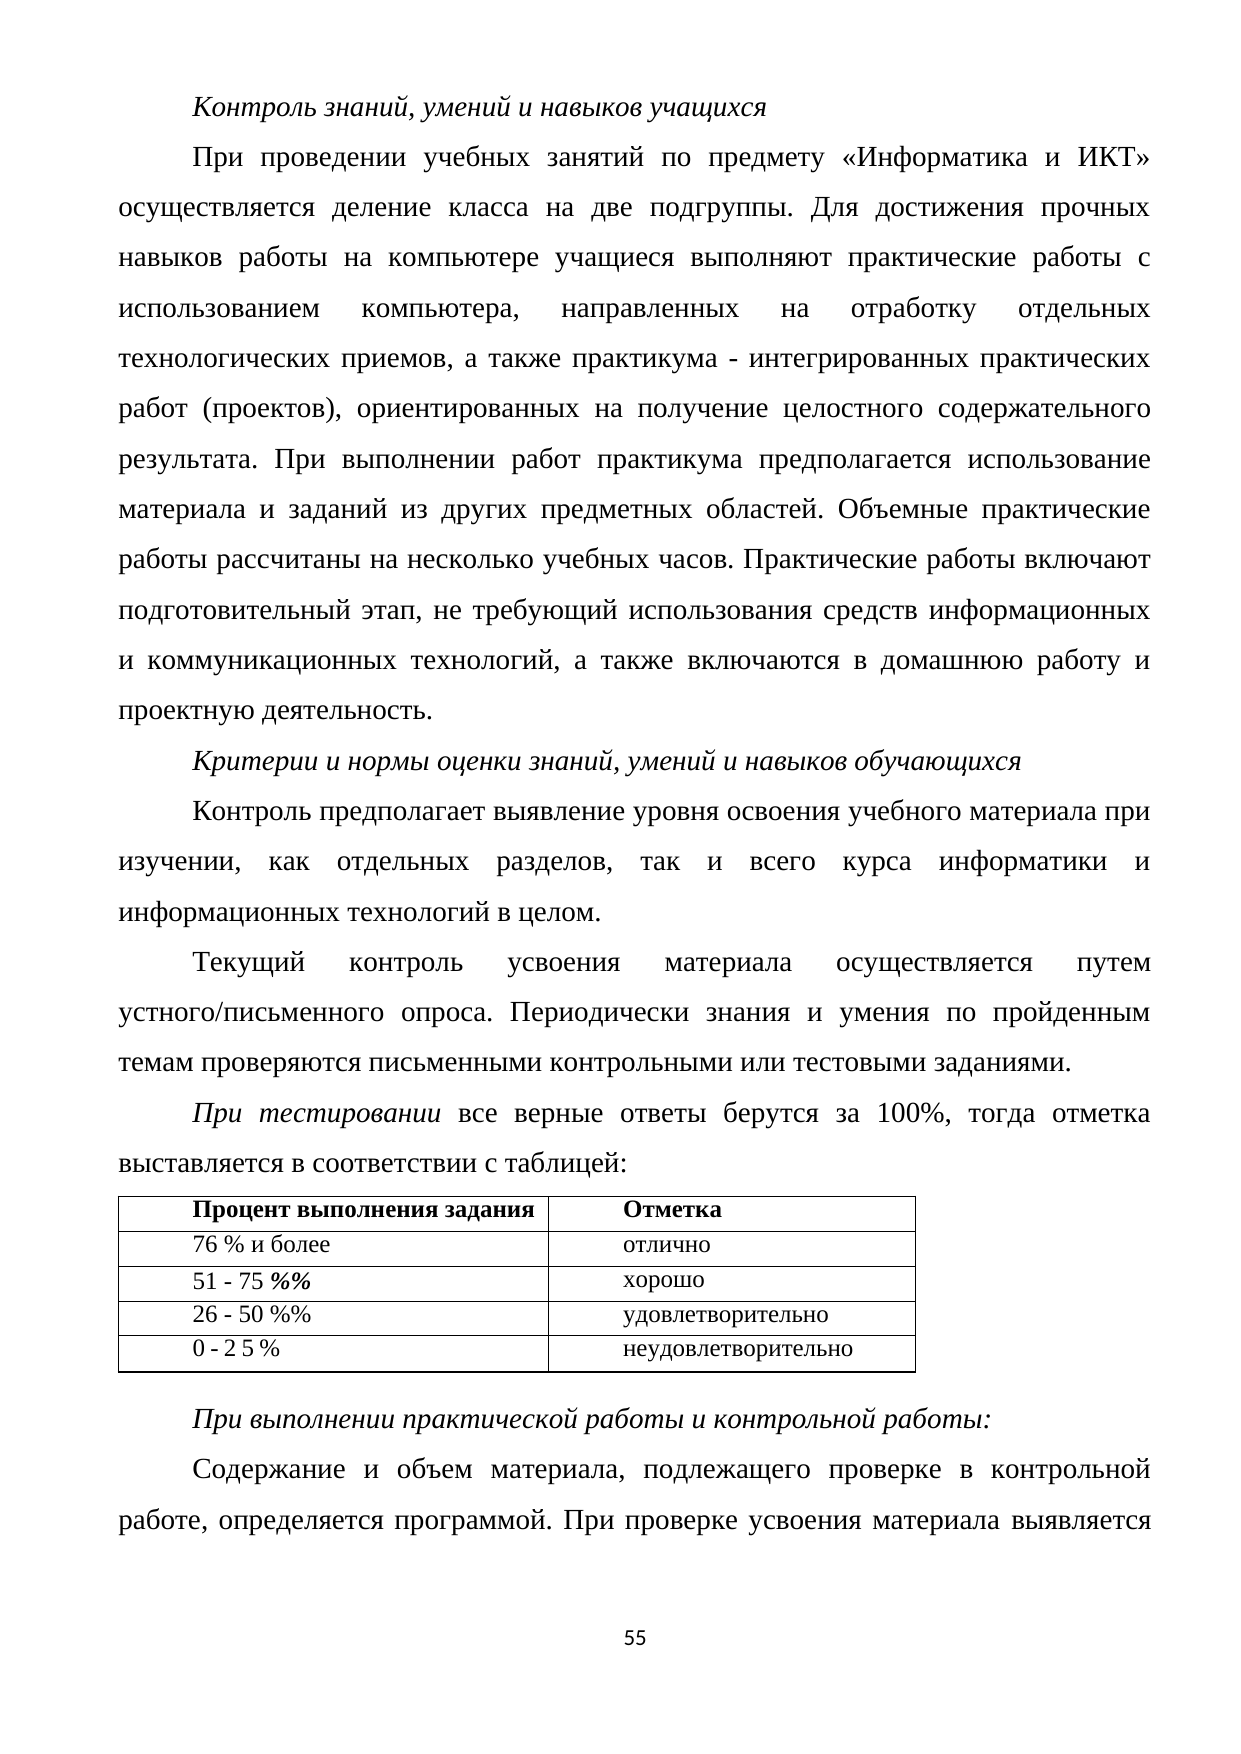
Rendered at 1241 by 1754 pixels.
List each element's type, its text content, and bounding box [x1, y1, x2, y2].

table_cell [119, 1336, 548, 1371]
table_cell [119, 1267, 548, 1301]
text При тестировании все верные ответы берутся за 100%, тогда отметка выставляется в соответствии с таблицей: [118, 1095, 1152, 1179]
text Контроль предполагает выявление уровня освоения учебного материала при изучении, как отдельных разделов, так и всего курса информатики и информационных технологий в целом. [118, 793, 1152, 927]
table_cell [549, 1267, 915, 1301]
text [118, 1452, 1152, 1535]
text При проведении учебных занятий по предмету «Информатика и ИКТ» осуществляется деление класса на две подгруппы. Для достижения прочных навыков работы на компьютере учащиеся выполняют практические работы с использованием компьютера, направленных на отработку отдельных технологических приемов, а также практикума - интегрированных практических работ (проектов), ориентированных на получение целостного содержательного результата. При выполнении работ практикума предполагается использование материала и заданий из других предметных областей. Объемные практические работы рассчитаны на несколько учебных часов. Практические работы включают подготовительный этап, не требующий использования средств информационных и коммуникационных технологий, а также включаются в домашнюю работу и проектную деятельность. [118, 139, 1152, 726]
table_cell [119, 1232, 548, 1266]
text Текущий контроль усвоения материала осуществляется путем устного/письменного опроса. Периодически знания и умения по пройденным темам проверяются письменными контрольными или тестовыми заданиями. [118, 944, 1152, 1078]
text Критерии и нормы оценки знаний, умений и навыков обучающихся [118, 743, 1152, 776]
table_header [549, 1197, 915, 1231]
text Контроль знаний, умений и навыков учащихся [118, 89, 1152, 122]
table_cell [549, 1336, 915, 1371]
text При выполнении практической работы и контрольной работы: [118, 1401, 1152, 1435]
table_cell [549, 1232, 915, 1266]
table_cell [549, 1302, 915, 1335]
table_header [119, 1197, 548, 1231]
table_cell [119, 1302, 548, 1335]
